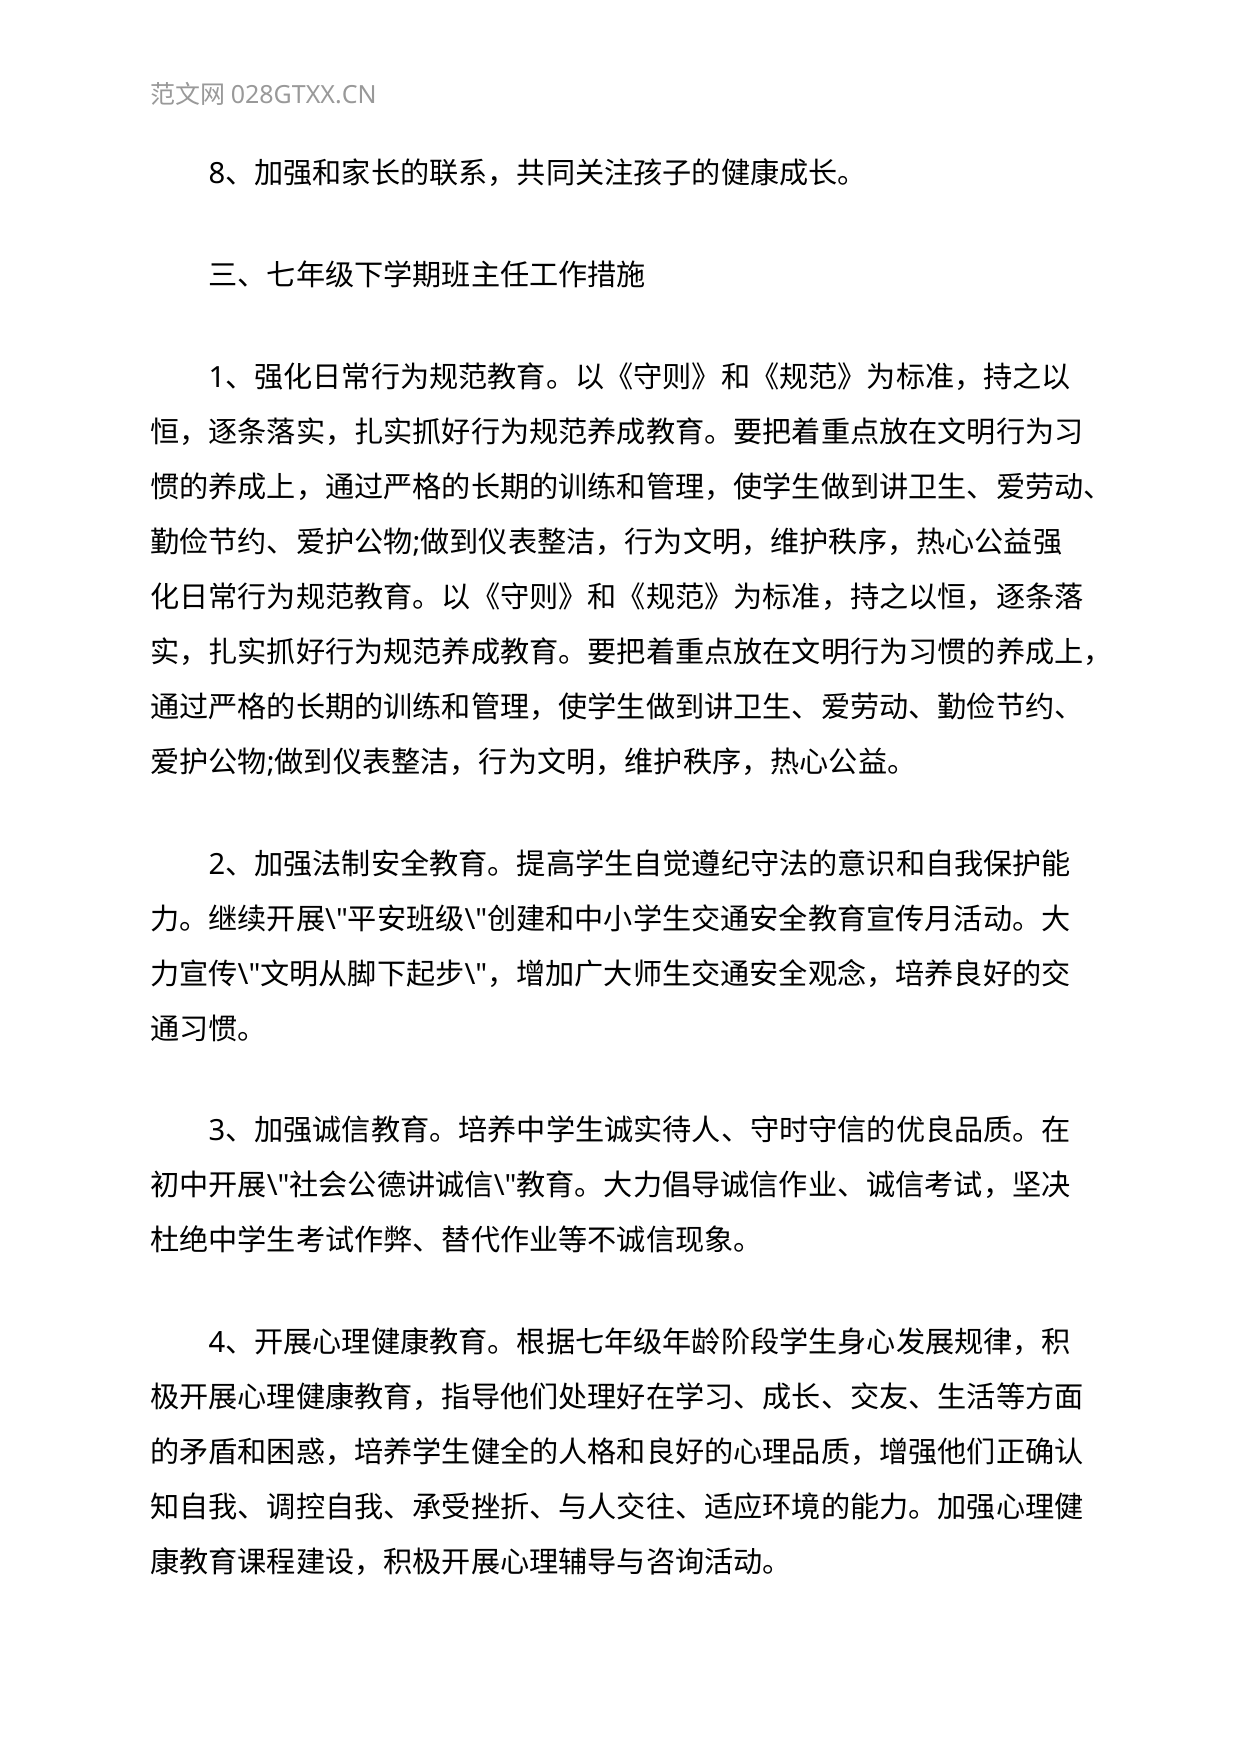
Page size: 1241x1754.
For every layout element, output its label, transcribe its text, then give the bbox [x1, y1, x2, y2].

text 1、强化日常行为规范教育。以《守则》和《规范》为标准，持之以恒，逐条落实，扎实抓好行为规范养成教育。要把着重点放在文明行为习惯的养成上，通过严格的长期的训练和管理，使学生做到讲卫生、爱劳动、勤俭节约、爱护公物;做到仪表整洁，行为文明，维护秩序，热心公益强化日常行为规范教育。以《守则》和《规范》为标准，持之以恒，逐条落实，扎实抓好行为规范养成教育。要把着重点放在文明行为习惯的养成上，通过严格的长期的训练和管理，使学生做到讲卫生、爱劳动、勤俭节约、爱护公物;做到仪表整洁，行为文明，维护秩序，热心公益。 [150, 354, 1090, 781]
text 三、七年级下学期班主任工作措施 [150, 252, 1090, 294]
text 2、加强法制安全教育。提高学生自觉遵纪守法的意识和自我保护能力。继续开展\"平安班级\"创建和中小学生交通安全教育宣传月活动。大力宣传\"文明从脚下起步\"，增加广大师生交通安全观念，培养良好的交通习惯。 [150, 840, 1090, 1047]
text 4、开展心理健康教育。根据七年级年龄阶段学生身心发展规律，积极开展心理健康教育，指导他们处理好在学习、成长、交友、生活等方面的矛盾和困惑，培养学生健全的人格和良好的心理品质，增强他们正确认知自我、调控自我、承受挫折、与人交往、适应环境的能力。加强心理健康教育课程建设，积极开展心理辅导与咨询活动。 [150, 1319, 1090, 1581]
text 8、加强和家长的联系，共同关注孩子的健康成长。 [150, 150, 1090, 192]
text 3、加强诚信教育。培养中学生诚实待人、守时守信的优良品质。在初中开展\"社会公德讲诚信\"教育。大力倡导诚信作业、诚信考试，坚决杜绝中学生考试作弊、替代作业等不诚信现象。 [150, 1107, 1090, 1259]
